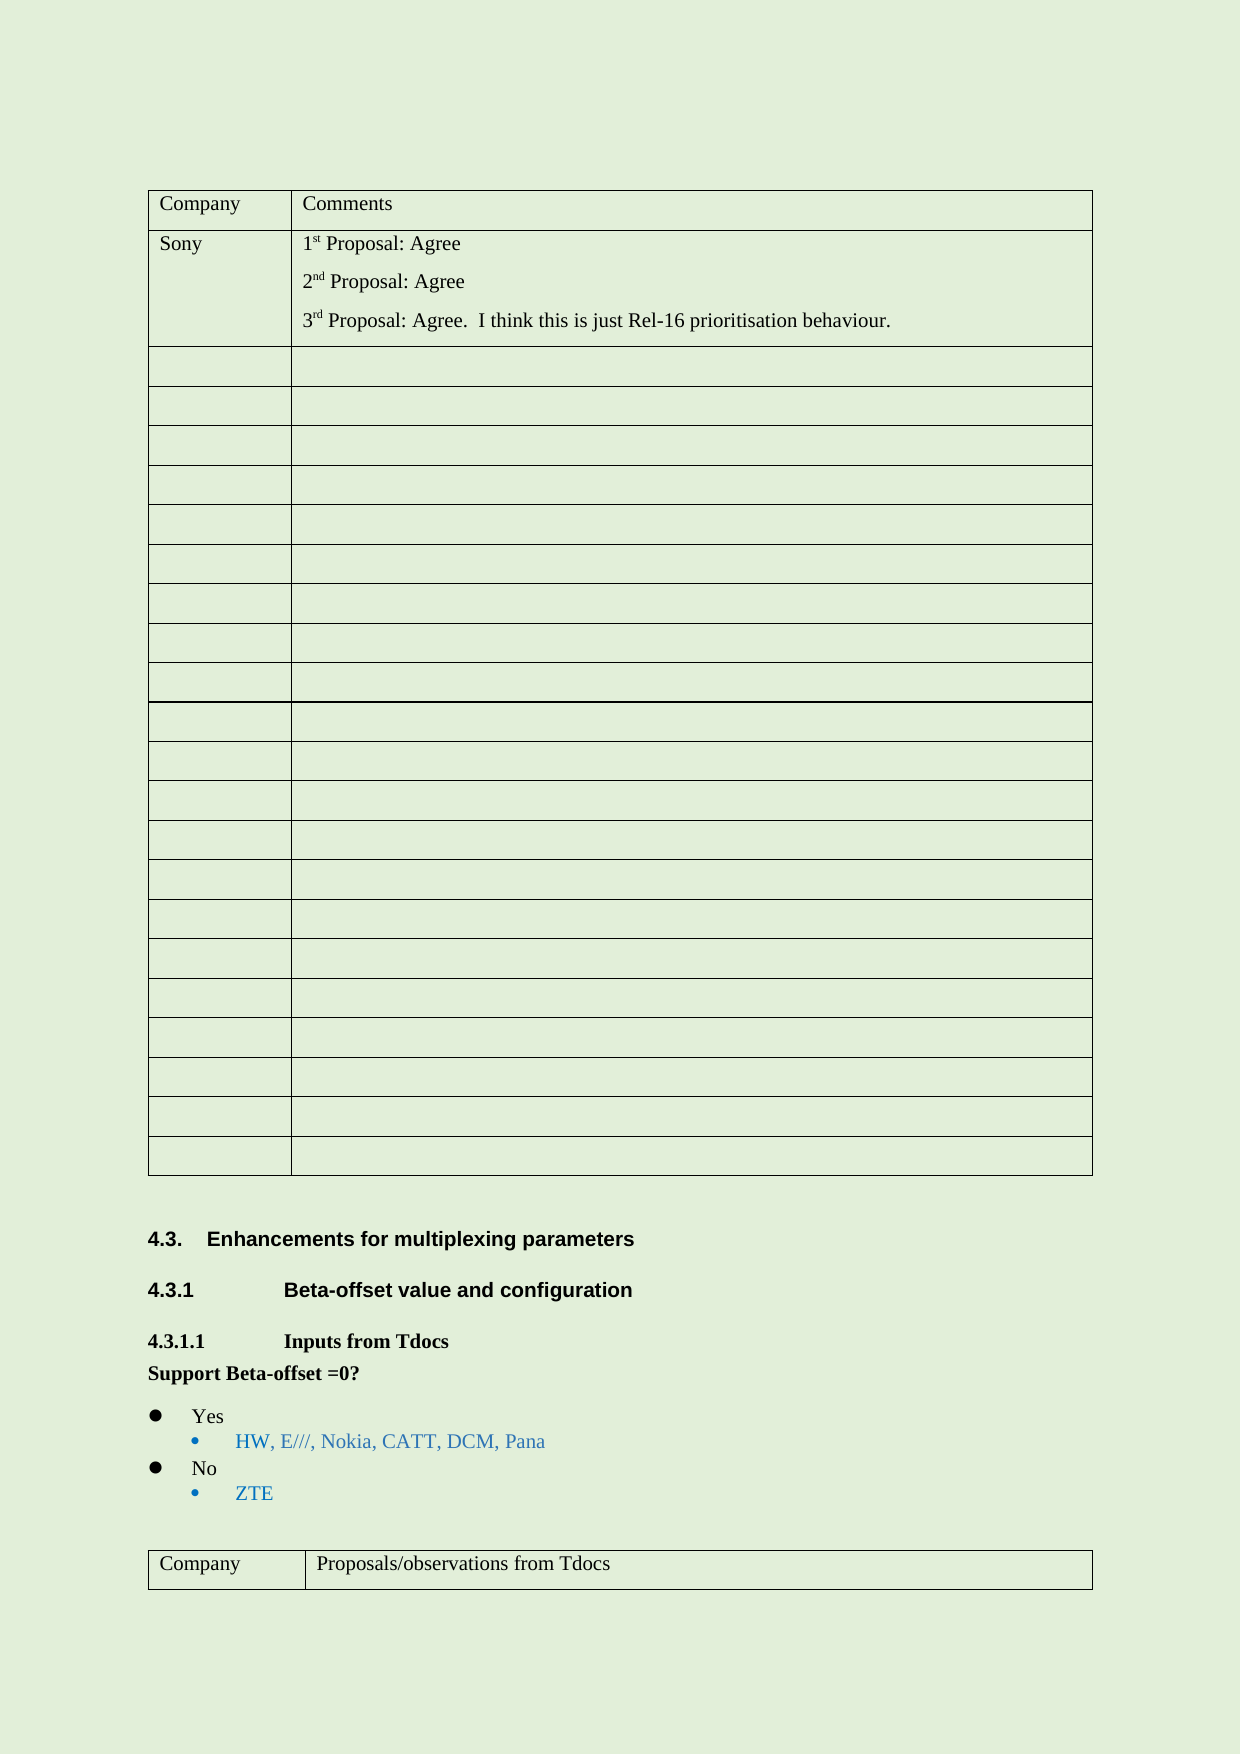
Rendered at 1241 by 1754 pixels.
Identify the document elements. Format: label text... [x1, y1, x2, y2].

table_cell [292, 584, 1092, 622]
table_cell Sony [149, 231, 291, 346]
table_cell [292, 860, 1092, 899]
table_cell [292, 426, 1092, 464]
list Yes [148, 1403, 1093, 1428]
table_cell [149, 663, 291, 701]
list No [148, 1455, 1093, 1479]
subtitle Inputs from Tdocs [148, 1329, 1093, 1353]
table_cell [149, 821, 291, 859]
table_cell [149, 466, 291, 504]
table_cell [292, 505, 1092, 543]
table_cell [149, 545, 291, 583]
table_cell [149, 1097, 291, 1136]
table_cell [292, 939, 1092, 978]
table_cell [292, 1097, 1092, 1136]
table_cell [149, 979, 291, 1017]
table_cell [149, 505, 291, 543]
table_cell [149, 1058, 291, 1096]
table_cell [149, 1018, 291, 1057]
table_cell [149, 939, 291, 978]
table_header Company [149, 1551, 305, 1589]
table_cell 1st Proposal: Agree 2nd Proposal: Agree 3rd Proposal: Agree. I think this is just Rel-16 prioritisation behaviour. [292, 231, 1092, 346]
table_header Proposals/observations from Tdocs [306, 1551, 1092, 1589]
table_cell [149, 624, 291, 662]
table_cell [292, 387, 1092, 425]
table_cell [292, 624, 1092, 662]
table_cell [292, 347, 1092, 386]
table_cell [292, 663, 1092, 701]
table_cell [149, 860, 291, 899]
table_cell [149, 584, 291, 622]
table_header Comments [292, 191, 1092, 230]
table_cell [292, 1018, 1092, 1057]
list ZTE [191, 1481, 1093, 1505]
table_cell [149, 347, 291, 386]
table_cell [149, 900, 291, 938]
table_cell [149, 426, 291, 464]
table_cell [149, 703, 291, 741]
subtitle Beta-offset value and configuration [148, 1278, 1093, 1302]
table_header Company [149, 191, 291, 230]
subtitle Enhancements for multiplexing parameters [148, 1227, 1093, 1251]
table_cell [292, 979, 1092, 1017]
table_cell [149, 742, 291, 780]
table_cell [292, 1137, 1092, 1175]
table_cell [292, 821, 1092, 859]
table_cell [292, 781, 1092, 820]
list HW, E///, Nokia, CATT, DCM, Pana [191, 1429, 1093, 1453]
table_cell [292, 742, 1092, 780]
text Support Beta-offset =0? [148, 1361, 1093, 1385]
table_cell [292, 545, 1092, 583]
table_cell [292, 900, 1092, 938]
table_cell [149, 781, 291, 820]
table_cell [149, 1137, 291, 1175]
table_cell [149, 387, 291, 425]
table_cell [292, 1058, 1092, 1096]
table_cell [292, 703, 1092, 741]
table_cell [292, 466, 1092, 504]
